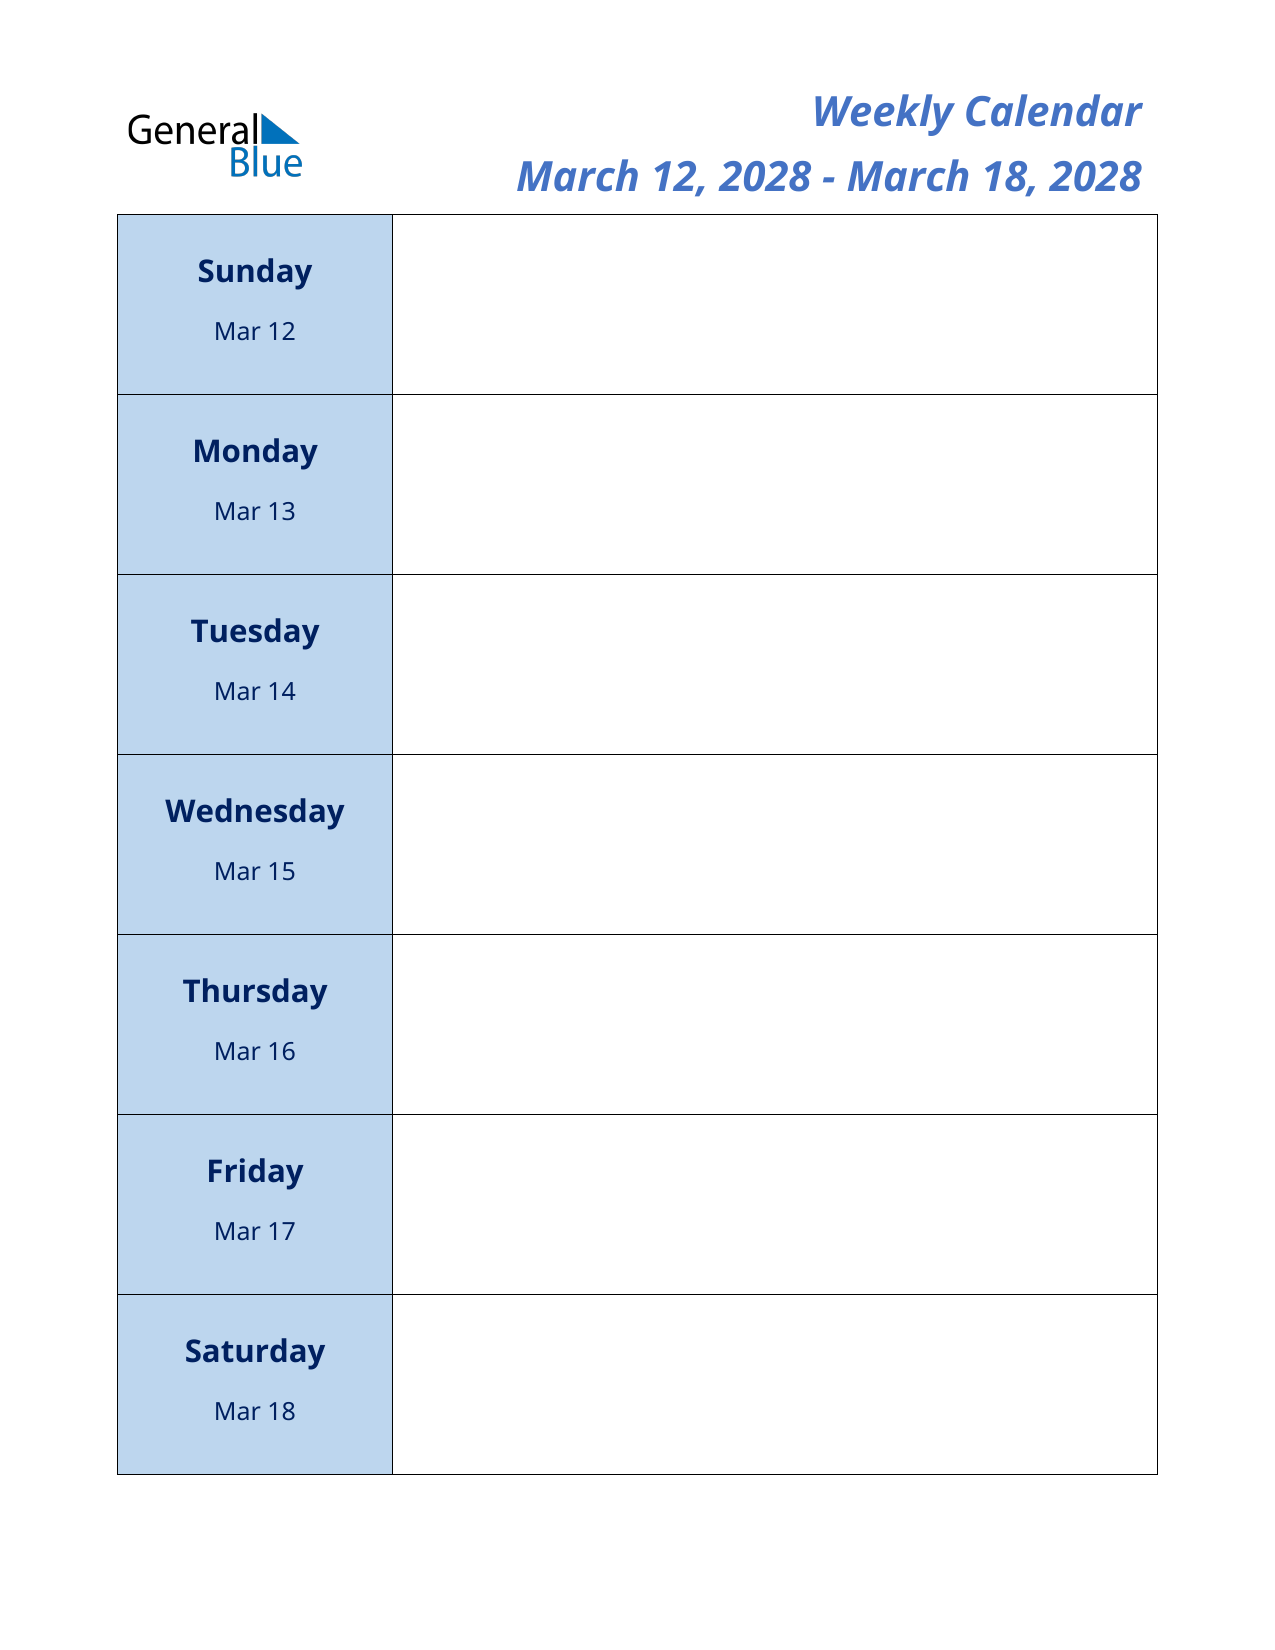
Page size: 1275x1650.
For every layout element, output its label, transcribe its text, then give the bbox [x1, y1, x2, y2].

table_cell Tuesday Mar 14 [118, 575, 392, 754]
table_cell Saturday Mar 18 [118, 1295, 392, 1474]
table_cell Sunday Mar 12 [118, 215, 392, 394]
table_header [117, 75, 392, 214]
table_header Weekly Calendar March 12, 2028 - March 18, 2028 [393, 75, 1158, 214]
table_cell Wednesday Mar 15 [118, 755, 392, 934]
table_cell [393, 395, 1157, 574]
picture [128, 113, 302, 177]
table_cell Monday Mar 13 [118, 395, 392, 574]
table_cell Thursday Mar 16 [118, 935, 392, 1114]
table_cell [393, 215, 1157, 394]
table_cell [393, 1115, 1157, 1294]
table_cell [393, 935, 1157, 1114]
table_cell [393, 575, 1157, 754]
table_cell Friday Mar 17 [118, 1115, 392, 1294]
table_cell [393, 755, 1157, 934]
table_cell [393, 1295, 1157, 1474]
